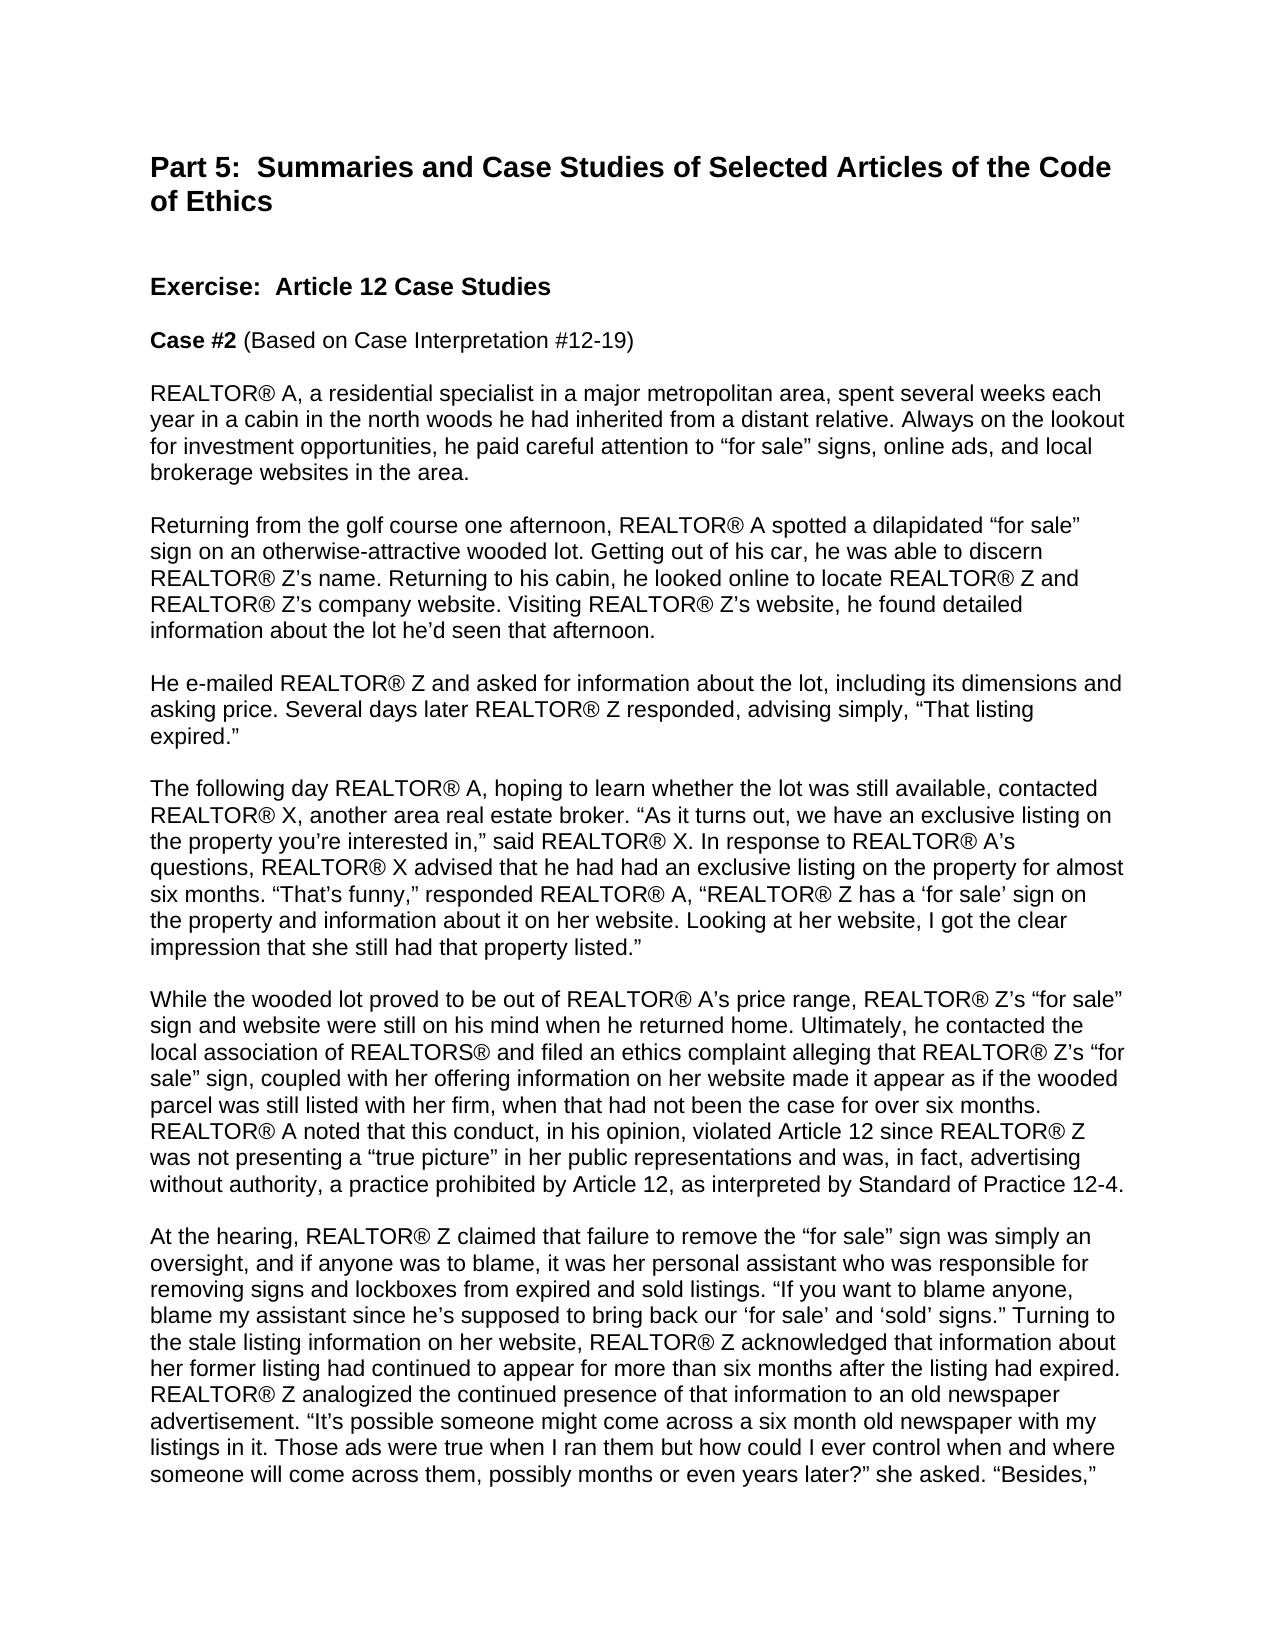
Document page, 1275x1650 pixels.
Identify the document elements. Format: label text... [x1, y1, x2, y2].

text Exercise: Article 12 Case Studies [150, 272, 1125, 301]
text Case #2 (Based on Case Interpretation #12-19) [150, 327, 1125, 354]
text Part 5: Summaries and Case Studies of Selected Articles of the Code of Ethics [150, 150, 1125, 217]
text The following day REALTOR® A, hoping to learn whether the lot was still available, contacted REALTOR® X, another area real estate broker. “As it turns out, we have an exclusive listing on the property you’re interested in,” said REALTOR® X. In response to REALTOR® A’s questions, REALTOR® X advised that he had had an exclusive listing on the property for almost six months. “That’s funny,” responded REALTOR® A, “REALTOR® Z has a ‘for sale’ sign on the property and information about it on her website. Looking at her website, I got the clear impression that she still had that property listed.” [150, 775, 1125, 960]
text REALTOR® A, a residential specialist in a major metropolitan area, spent several weeks each year in a cabin in the north woods he had inherited from a distant relative. Always on the lookout for investment opportunities, he paid careful attention to “for sale” signs, online ads, and local brokerage websites in the area. [150, 380, 1125, 485]
text He e-mailed REALTOR® Z and asked for information about the lot, including its dimensions and asking price. Several days later REALTOR® Z responded, advising simply, “That listing expired.” [150, 670, 1125, 749]
text Returning from the golf course one afternoon, REALTOR® A spotted a dilapidated “for sale” sign on an otherwise-attractive wooded lot. Getting out of his car, he was able to discern REALTOR® Z’s name. Returning to his cabin, he looked online to locate REALTOR® Z and REALTOR® Z’s company website. Visiting REALTOR® Z’s website, he found detailed information about the lot he’d seen that afternoon. [150, 512, 1125, 643]
text While the wooded lot proved to be out of REALTOR® A’s price range, REALTOR® Z’s “for sale” sign and website were still on his mind when he returned home. Ultimately, he contacted the local association of REALTORS® and filed an ethics complaint alleging that REALTOR® Z’s “for sale” sign, coupled with her offering information on her website made it appear as if the wooded parcel was still listed with her firm, when that had not been the case for over six months. REALTOR® A noted that this conduct, in his opinion, violated Article 12 since REALTOR® Z was not presenting a “true picture” in her public representations and was, in fact, advertising without authority, a practice prohibited by Article 12, as interpreted by Standard of Practice 12-4. [150, 986, 1125, 1197]
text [150, 1223, 1125, 1487]
